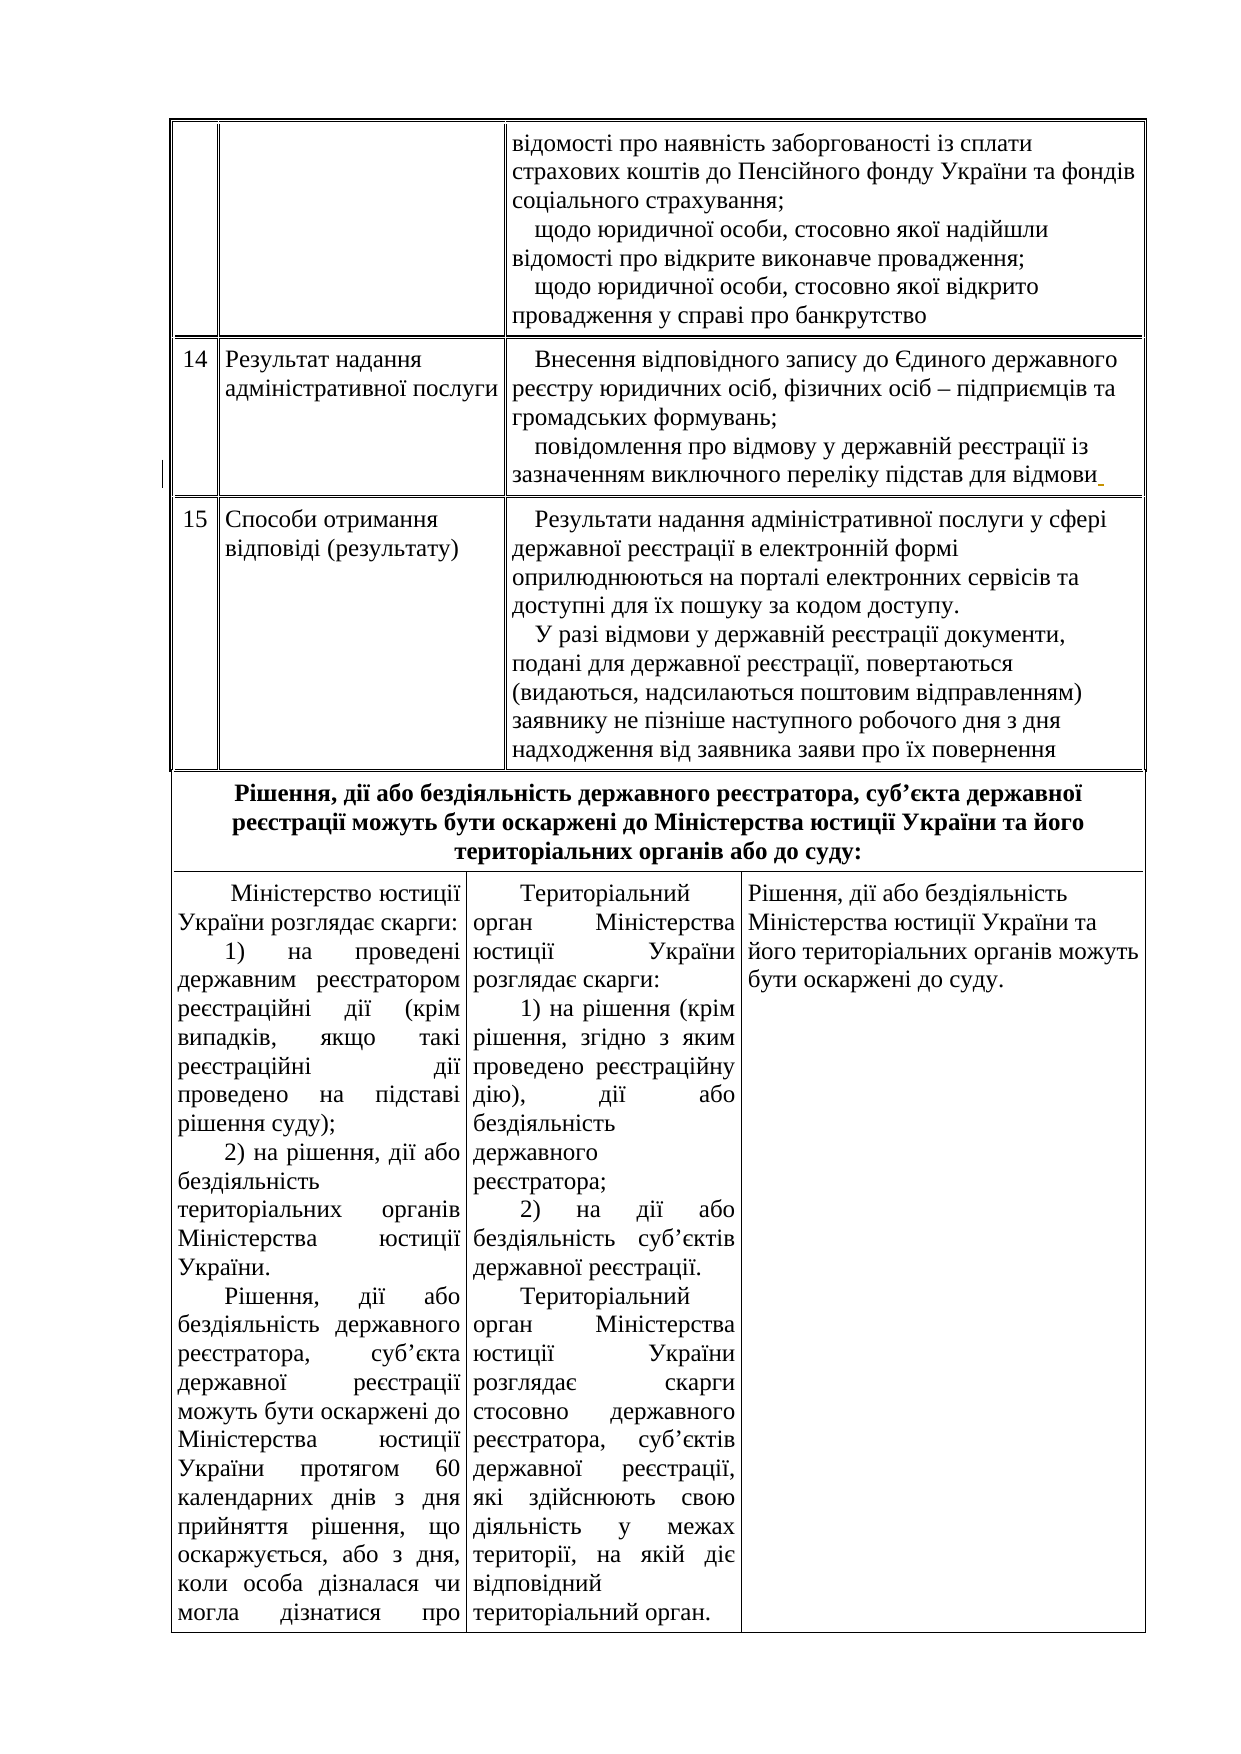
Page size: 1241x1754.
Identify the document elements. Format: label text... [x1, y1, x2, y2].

table_cell 14 [173, 335, 217, 494]
table_cell Результат надання адміністративної послуги [220, 339, 504, 494]
table_cell Способи отримання відповіді (результату) [220, 498, 504, 769]
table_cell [172, 871, 466, 1632]
table_cell Внесення відповідного запису до Єдиного державного реєстру юридичних осіб, фізичних осіб – підприємців та громадських формувань; повідомлення про відмову у державній реєстрації із зазначенням виключного переліку підстав для відмови [507, 335, 1144, 494]
table_cell 15 [173, 495, 217, 769]
table_cell 13 [173, 122, 219, 335]
table_cell Рішення, дії або бездіяльність державного реєстратора, суб’єкта державної реєстрації можуть бути оскаржені до Міністерства юстиції України та його територіальних органів або до суду: [172, 769, 1145, 871]
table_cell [467, 872, 741, 1632]
table_cell Результати надання адміністративної послуги у сфері державної реєстрації в електронній формі оприлюднюються на порталі електронних сервісів та доступні для їх пошуку за кодом доступу. У разі відмови у державній реєстрації документи, подані для державної реєстрації, повертаються (видаються, надсилаються поштовим відправленням) заявнику не пізніше наступного робочого дня з дня надходження від заявника заяви про їх повернення [507, 495, 1144, 769]
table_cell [742, 871, 1145, 1632]
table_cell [506, 122, 1144, 335]
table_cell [219, 122, 506, 335]
